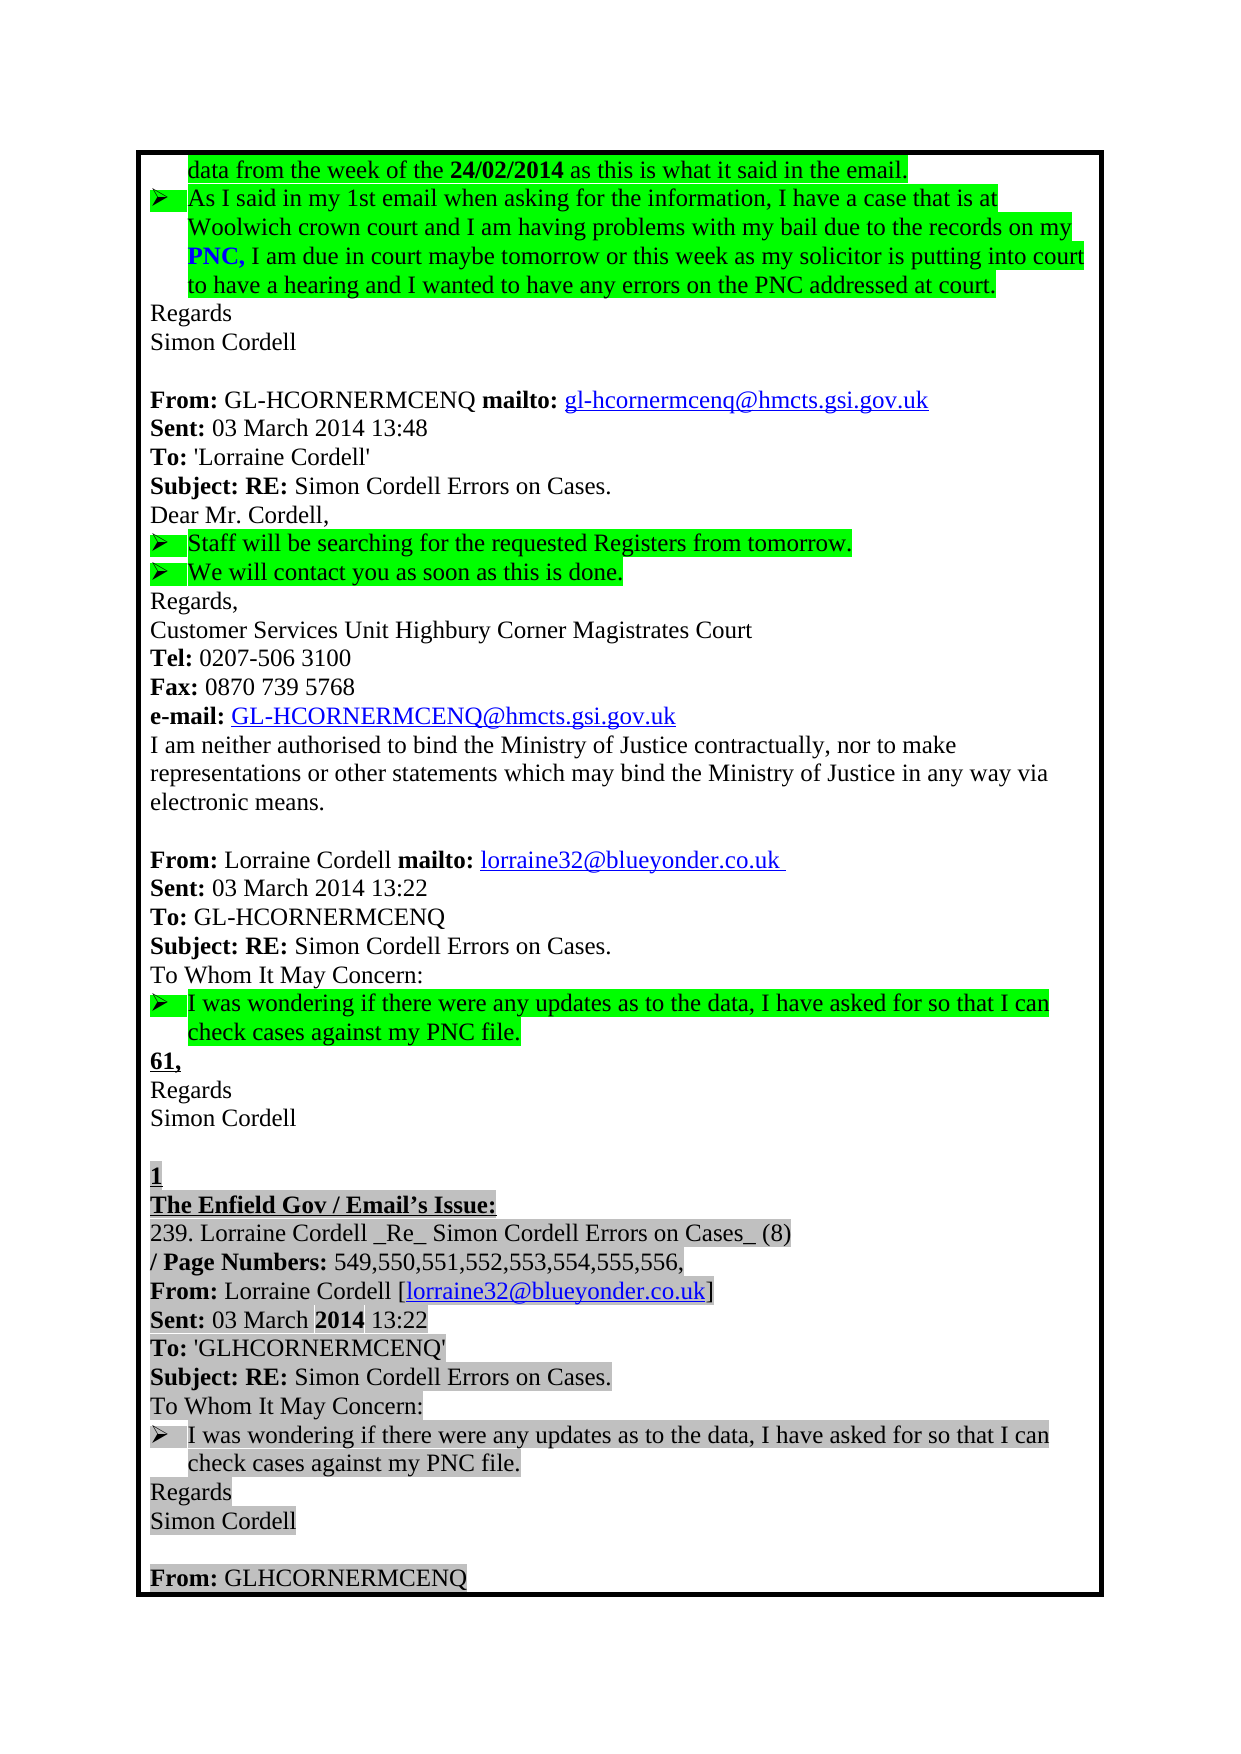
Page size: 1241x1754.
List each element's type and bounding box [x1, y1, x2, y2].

table_cell [141, 155, 1099, 1592]
